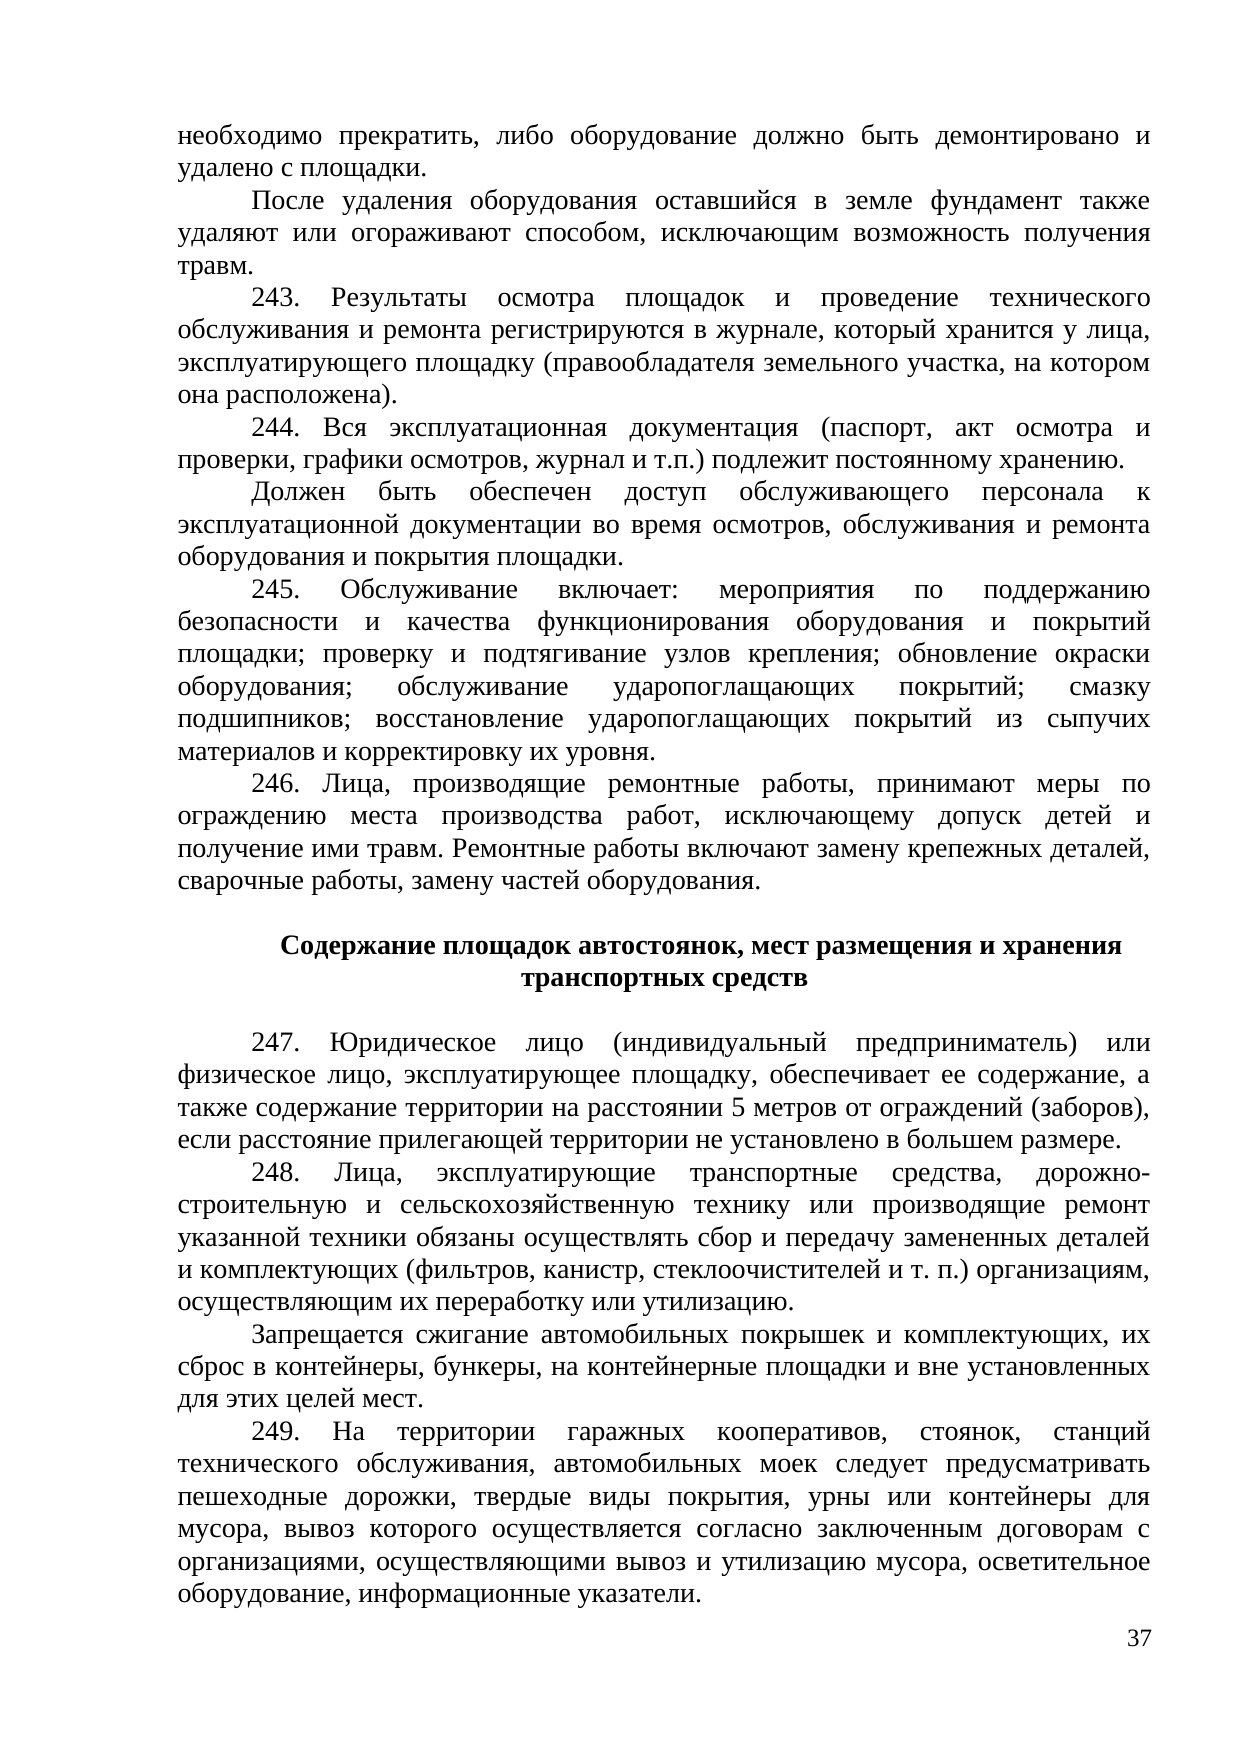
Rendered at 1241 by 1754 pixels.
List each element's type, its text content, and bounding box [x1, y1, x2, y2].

text 248. Лица, эксплуатирующие транспортные средства, дорожно-строительную и сельскохозяйственную технику или производящие ремонт указанной техники обязаны осуществлять сбор и передачу замененных деталей и комплектующих (фильтров, канистр, стеклоочистителей и т. п.) организациям, осуществляющим их переработку или утилизацию. [177, 1155, 1152, 1317]
text Запрещается сжигание автомобильных покрышек и комплектующих, их сброс в контейнеры, бункеры, на контейнерные площадки и вне установленных для этих целей мест. [177, 1317, 1152, 1414]
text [177, 118, 1152, 183]
text Содержание площадок автостоянок, мест размещения и хранения транспортных средств [177, 928, 1152, 993]
text 247. Юридическое лицо (индивидуальный предприниматель) или физическое лицо, эксплуатирующее площадку, обеспечивает ее содержание, а также содержание территории на расстоянии 5 метров от ограждений (заборов), если расстояние прилегающей территории не установлено в большем размере. [177, 1025, 1152, 1155]
text 245. Обслуживание включает: мероприятия по поддержанию безопасности и качества функционирования оборудования и покрытий площадки; проверку и подтягивание узлов крепления; обновление окраски оборудования; обслуживание ударопоглащающих покрытий; смазку подшипников; восстановление ударопоглащающих покрытий из сыпучих материалов и корректировку их уровня. [177, 572, 1152, 766]
text После удаления оборудования оставшийся в земле фундамент также удаляют или огораживают способом, исключающим возможность получения травм. [177, 183, 1152, 280]
text 249. На территории гаражных кооперативов, стоянок, станций технического обслуживания, автомобильных моек следует предусматривать пешеходные дорожки, твердые виды покрытия, урны или контейнеры для мусора, вывоз которого осуществляется согласно заключенным договорам с организациями, осуществляющими вывоз и утилизацию мусора, осветительное оборудование, информационные указатели. [177, 1414, 1152, 1608]
text Должен быть обеспечен доступ обслуживающего персонала к эксплуатационной документации во время осмотров, обслуживания и ремонта оборудования и покрытия площадки. [177, 474, 1152, 572]
text 244. Вся эксплуатационная документация (паспорт, акт осмотра и проверки, графики осмотров, журнал и т.п.) подлежит постоянному хранению. [177, 410, 1152, 474]
text 243. Результаты осмотра площадок и проведение технического обслуживания и ремонта регистрируются в журнале, который хранится у лица, эксплуатирующего площадку (правообладателя земельного участка, на котором она расположена). [177, 280, 1152, 410]
text 246. Лица, производящие ремонтные работы, принимают меры по ограждению места производства работ, исключающему допуск детей и получение ими травм. Ремонтные работы включают замену крепежных деталей, сварочные работы, замену частей оборудования. [177, 766, 1152, 896]
